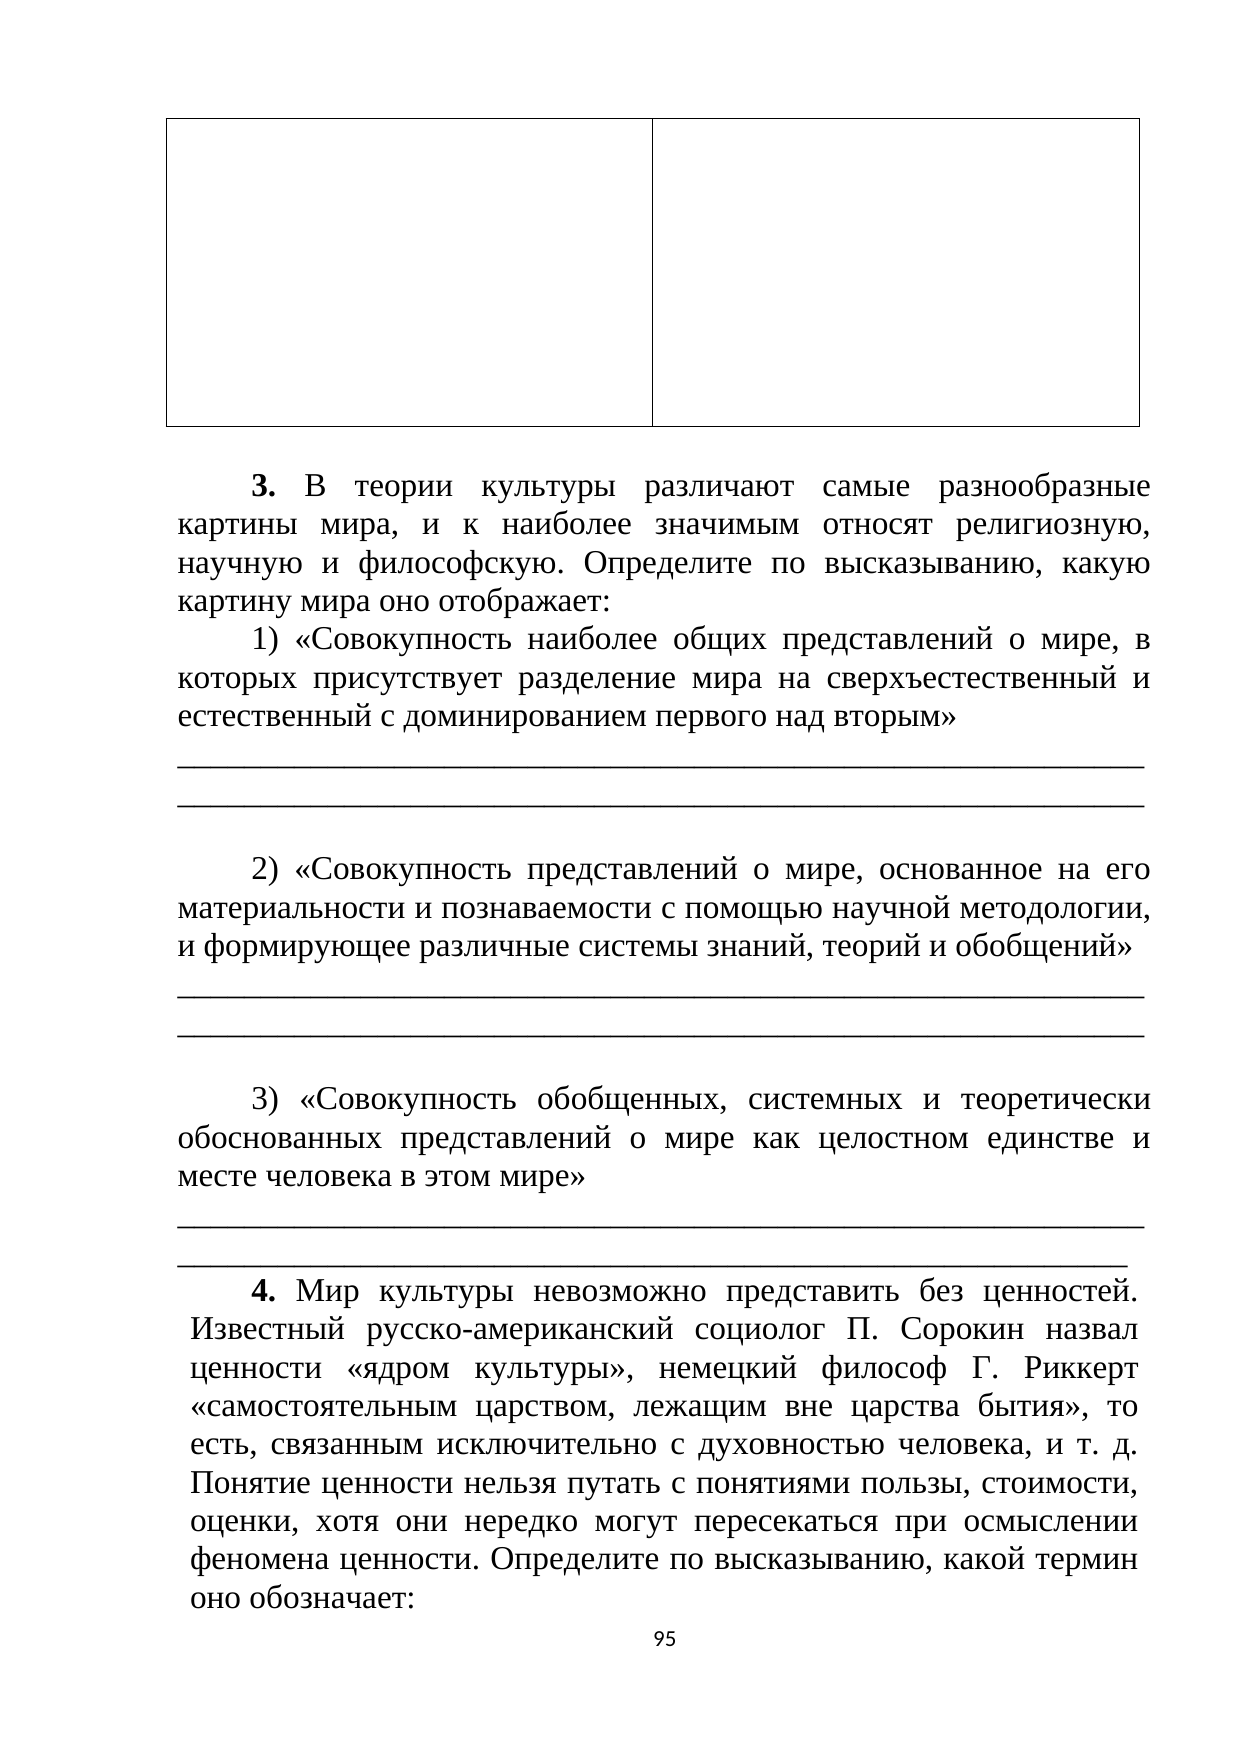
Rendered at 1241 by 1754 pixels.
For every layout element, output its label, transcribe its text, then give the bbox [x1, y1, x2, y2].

text 3) «Совокупность обобщенных, системных и теоретически обоснованных представлений о мире как целостном единстве и месте человека в этом мире» [177, 1078, 1152, 1193]
text ___________________________________________________________________________________________________________________ [177, 1193, 1152, 1270]
table_cell [167, 119, 652, 426]
table_cell [653, 119, 1139, 426]
text 1) «Совокупность наиболее общих представлений о мире, в которых присутствует разделение мира на сверхъестественный и естественный с доминированием первого над вторым» [177, 618, 1152, 733]
text 3. В теории культуры различают самые разнообразные картины мира, и к наиболее значимым относят религиозную, научную и философскую. Определите по высказыванию, какую картину мира оно отображает: [177, 465, 1152, 618]
text 4. Мир культуры невозможно представить без ценностей. Известный русско-американский социолог П. Сорокин назвал ценности «ядром культуры», немецкий философ Г. Риккерт «самостоятельным царством, лежащим вне царства бытия», то есть, связанным исключительно с духовностью человека, и т. д. Понятие ценности нельзя путать с понятиями пользы, стоимости, оценки, хотя они нередко могут пересекаться при осмыслении феномена ценности. Определите по высказыванию, какой термин оно обозначает: [190, 1270, 1139, 1615]
text ____________________________________________________________________________________________________________________ [177, 733, 1152, 810]
text ____________________________________________________________________________________________________________________ [177, 963, 1152, 1040]
text 2) «Совокупность представлений о мире, основанное на его материальности и познаваемости с помощью научной методологии, и формирующее различные системы знаний, теорий и обобщений» [177, 848, 1152, 963]
